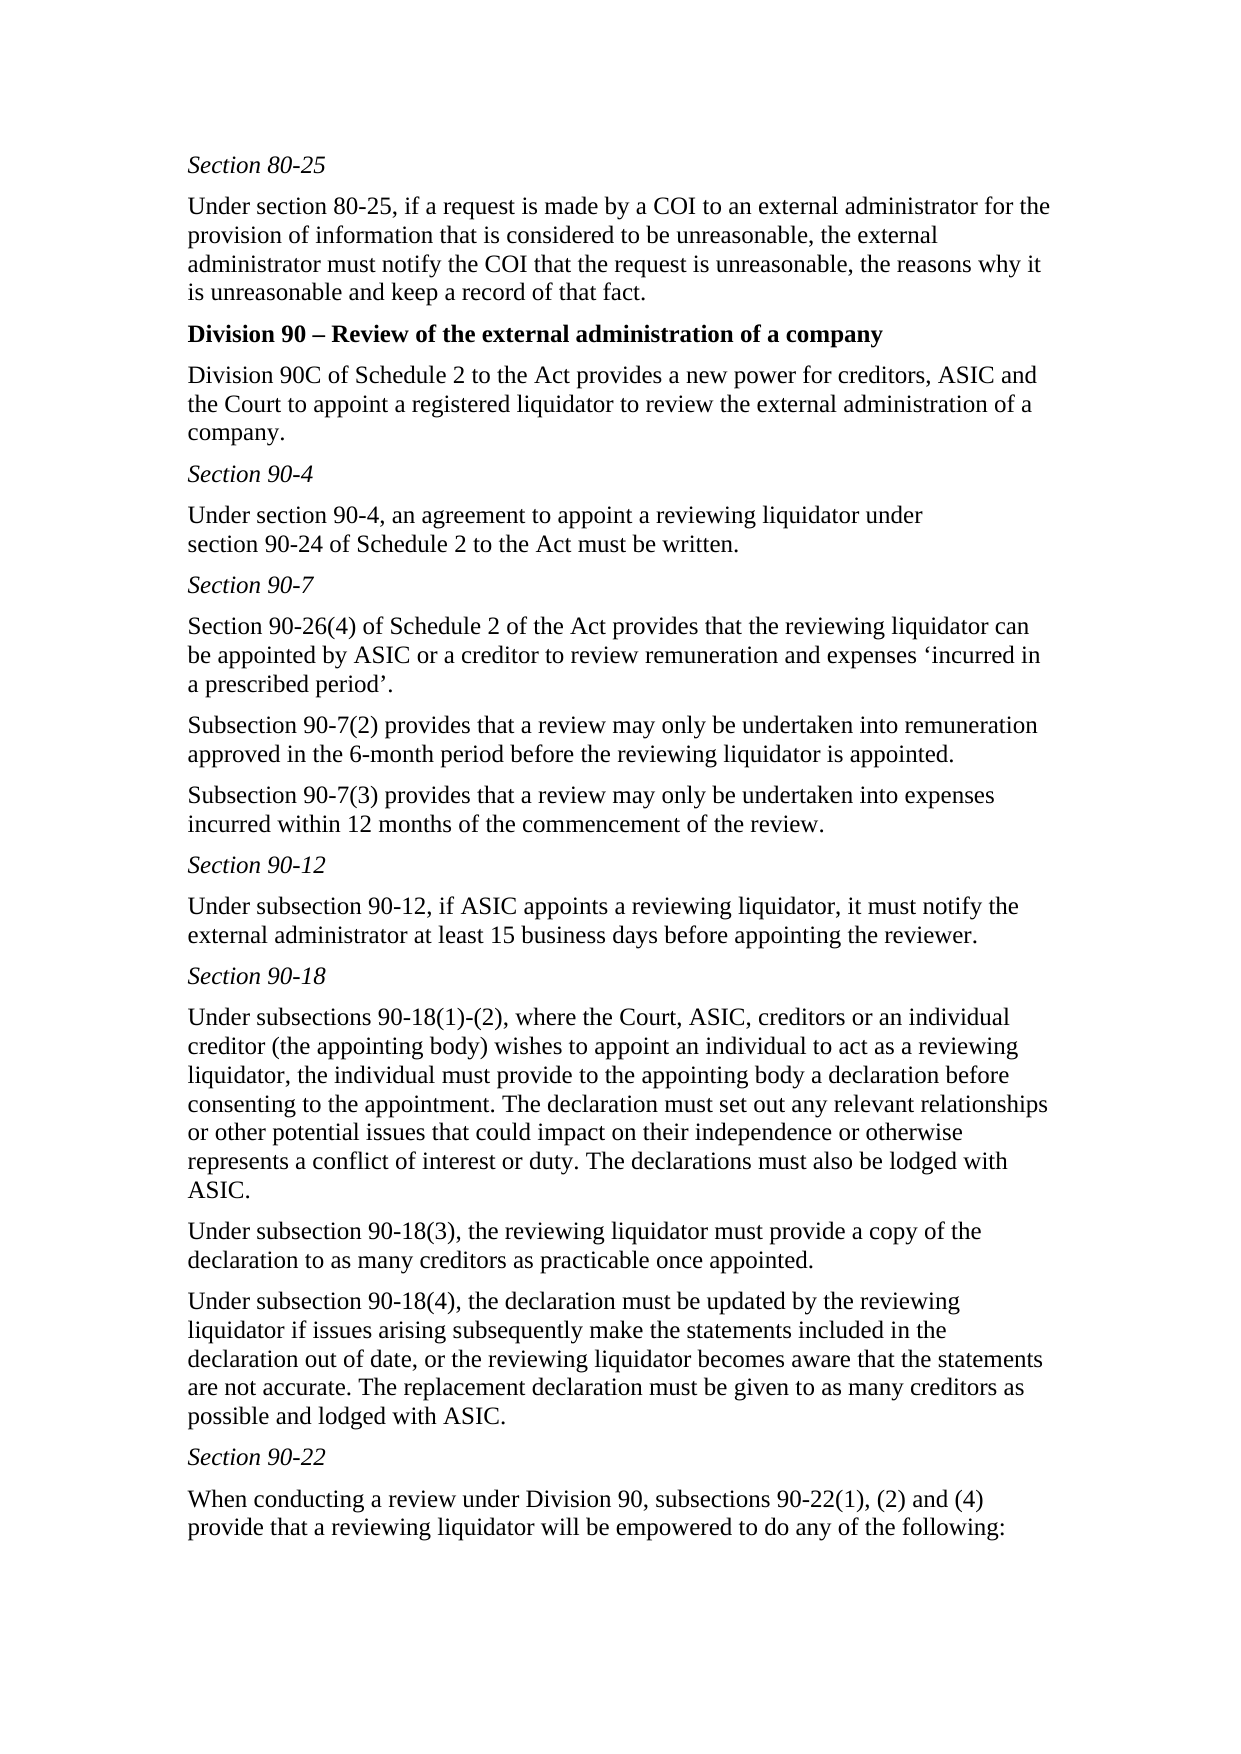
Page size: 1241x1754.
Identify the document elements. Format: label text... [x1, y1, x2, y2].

text Under subsection 90-18(4), the declaration must be updated by the reviewing liquidator if issues arising subsequently make the statements included in the declaration out of date, or the reviewing liquidator becomes aware that the statements are not accurate. The replacement declaration must be given to as many creditors as possible and lodged with ASIC. [187, 1286, 1053, 1430]
list Section 90-12 [187, 850, 1053, 879]
text Under subsection 90-18(3), the reviewing liquidator must provide a copy of the declaration to as many creditors as practicable once appointed. [187, 1216, 1053, 1274]
text Section 80-25 [187, 150, 1053, 179]
text Under section 80-25, if a request is made by a COI to an external administrator for the provision of information that is considered to be unreasonable, the external administrator must notify the COI that the request is unreasonable, the reasons why it is unreasonable and keep a record of that fact. [187, 191, 1053, 306]
text When conducting a review under Division 90, subsections 90-22(1), (2) and (4) provide that a reviewing liquidator will be empowered to do any of the following: [187, 1484, 1053, 1541]
text Subsection 90-7(3) provides that a review may only be undertaken into expenses incurred within 12 months of the commencement of the review. [187, 780, 1053, 837]
text Section 90-4 [187, 459, 1053, 487]
text Under section 90-4, an agreement to appoint a reviewing liquidator under section 90-24 of Schedule 2 to the Act must be written. [187, 500, 1053, 557]
text Division 90C of Schedule 2 to the Act provides a new power for creditors, ASIC and the Court to appoint a registered liquidator to review the external administration of a company. [187, 360, 1053, 446]
text Section 90-7 [187, 570, 1053, 599]
text Under subsection 90-12, if ASIC appoints a reviewing liquidator, it must notify the external administrator at least 15 business days before appointing the reviewer. [187, 891, 1053, 949]
text Section 90-22 [187, 1442, 1053, 1471]
text Division 90 – Review of the external administration of a company [187, 319, 1053, 347]
text Subsection 90-7(2) provides that a review may only be undertaken into remuneration approved in the 6-month period before the reviewing liquidator is appointed. [187, 710, 1053, 767]
text Under subsections 90-18(1)-(2), where the Court, ASIC, creditors or an individual creditor (the appointing body) wishes to appoint an individual to act as a reviewing liquidator, the individual must provide to the appointing body a declaration before consenting to the appointment. The declaration must set out any relevant relationships or other potential issues that could impact on their independence or otherwise represents a conflict of interest or duty. The declarations must also be lodged with ASIC. [187, 1002, 1053, 1204]
text Section 90-26(4) of Schedule 2 of the Act provides that the reviewing liquidator can be appointed by ASIC or a creditor to review remuneration and expenses ‘incurred in a prescribed period’. [187, 611, 1053, 697]
text Section 90-18 [187, 961, 1053, 990]
